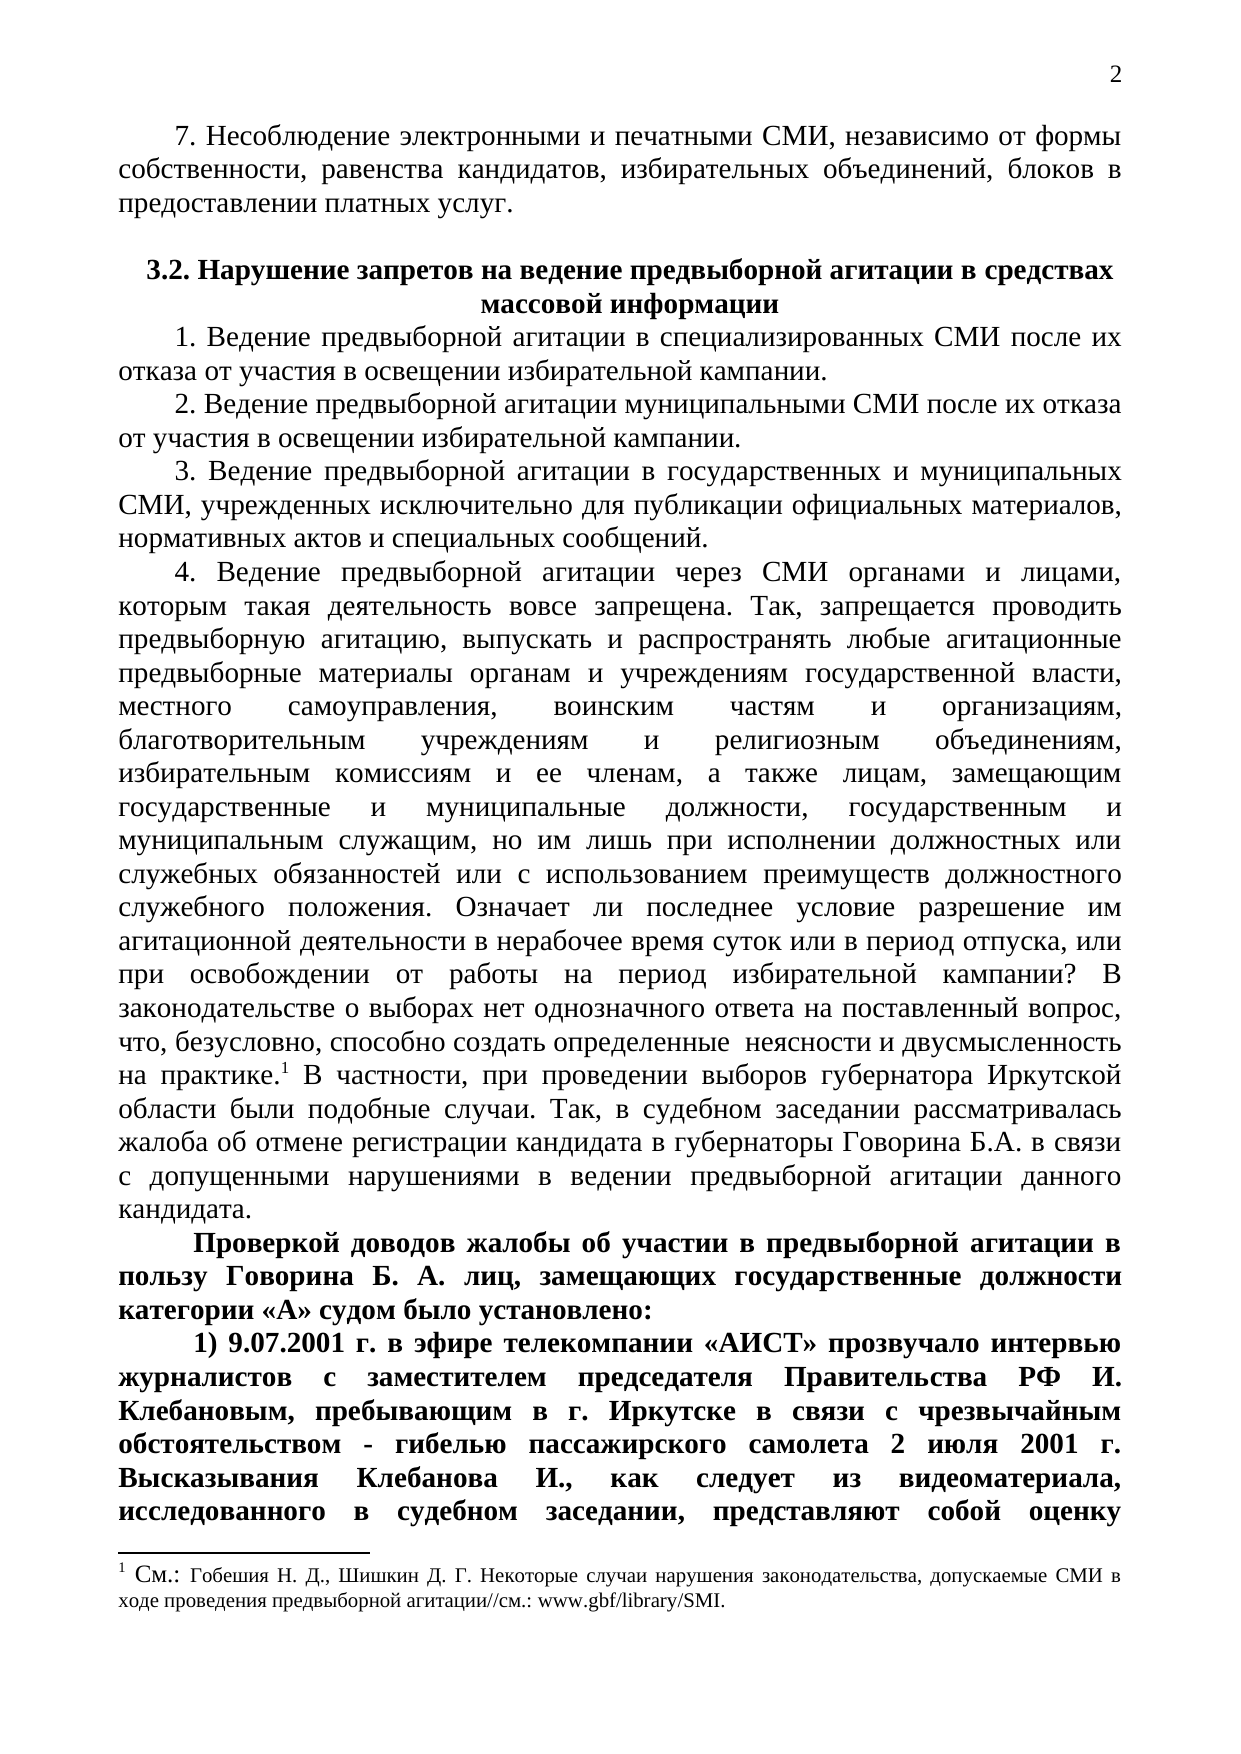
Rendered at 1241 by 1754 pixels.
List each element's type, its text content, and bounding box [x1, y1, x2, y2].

text 1. Ведение предвыборной агитации в специализированных СМИ после их отказа от участия в освещении избирательной кампании. [118, 319, 1123, 386]
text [118, 1326, 1122, 1527]
text Проверкой доводов жалобы об участии в предвыборной агитации в пользу Говорина Б. А. лиц, замещающих государственные должности категории «А» судом было установлено: [118, 1225, 1122, 1326]
text 2. Ведение предвыборной агитации муниципальными СМИ после их отказа от участия в освещении избирательной кампании. [118, 386, 1123, 453]
text 4. Ведение предвыборной агитации через СМИ органами и лицами, которым такая деятельность вовсе запрещена. Так, запрещается проводить предвыборную агитацию, выпускать и распространять любые агитационные предвыборные материалы органам и учреждениям государственной власти, местного самоуправления, воинским частям и организациям, благотворительным учреждениям и религиозным объединениям, избирательным комиссиям и ее членам, а также лицам, замещающим государственные и муниципальные должности, государственным и муниципальным служащим, но им лишь при исполнении должностных или служебных обязанностей или с использованием преимуществ должностного служебного положения. Означает ли последнее условие разрешение им агитационной деятельности в нерабочее время суток или в период отпуска, или при освобождении от работы на период избирательной кампании? В законодательстве о выборах нет однозначного ответа на поставленный вопрос, что, безусловно, способно создать определенные неясности и двусмысленность на практике. В частности, при проведении выборов губернатора Иркутской области были подобные случаи. Так, в судебном заседании рассматривалась жалоба об отмене регистрации кандидата в губернаторы Говорина Б.А. в связи с допущенными нарушениями в ведении предвыборной агитации данного кандидата. [118, 554, 1123, 1225]
text 3. Ведение предвыборной агитации в государственных и муниципальных СМИ, учрежденных исключительно для публикации официальных материалов, нормативных актов и специальных сообщений. [118, 453, 1123, 554]
subtitle 3.2. Нарушение запретов на ведение предвыборной агитации в средствах массовой информации [118, 252, 1141, 319]
text 7. Несоблюдение электронными и печатными СМИ, независимо от формы собственности, равенства кандидатов, избирательных объединений, блоков в предоставлении платных услуг. [118, 118, 1123, 219]
